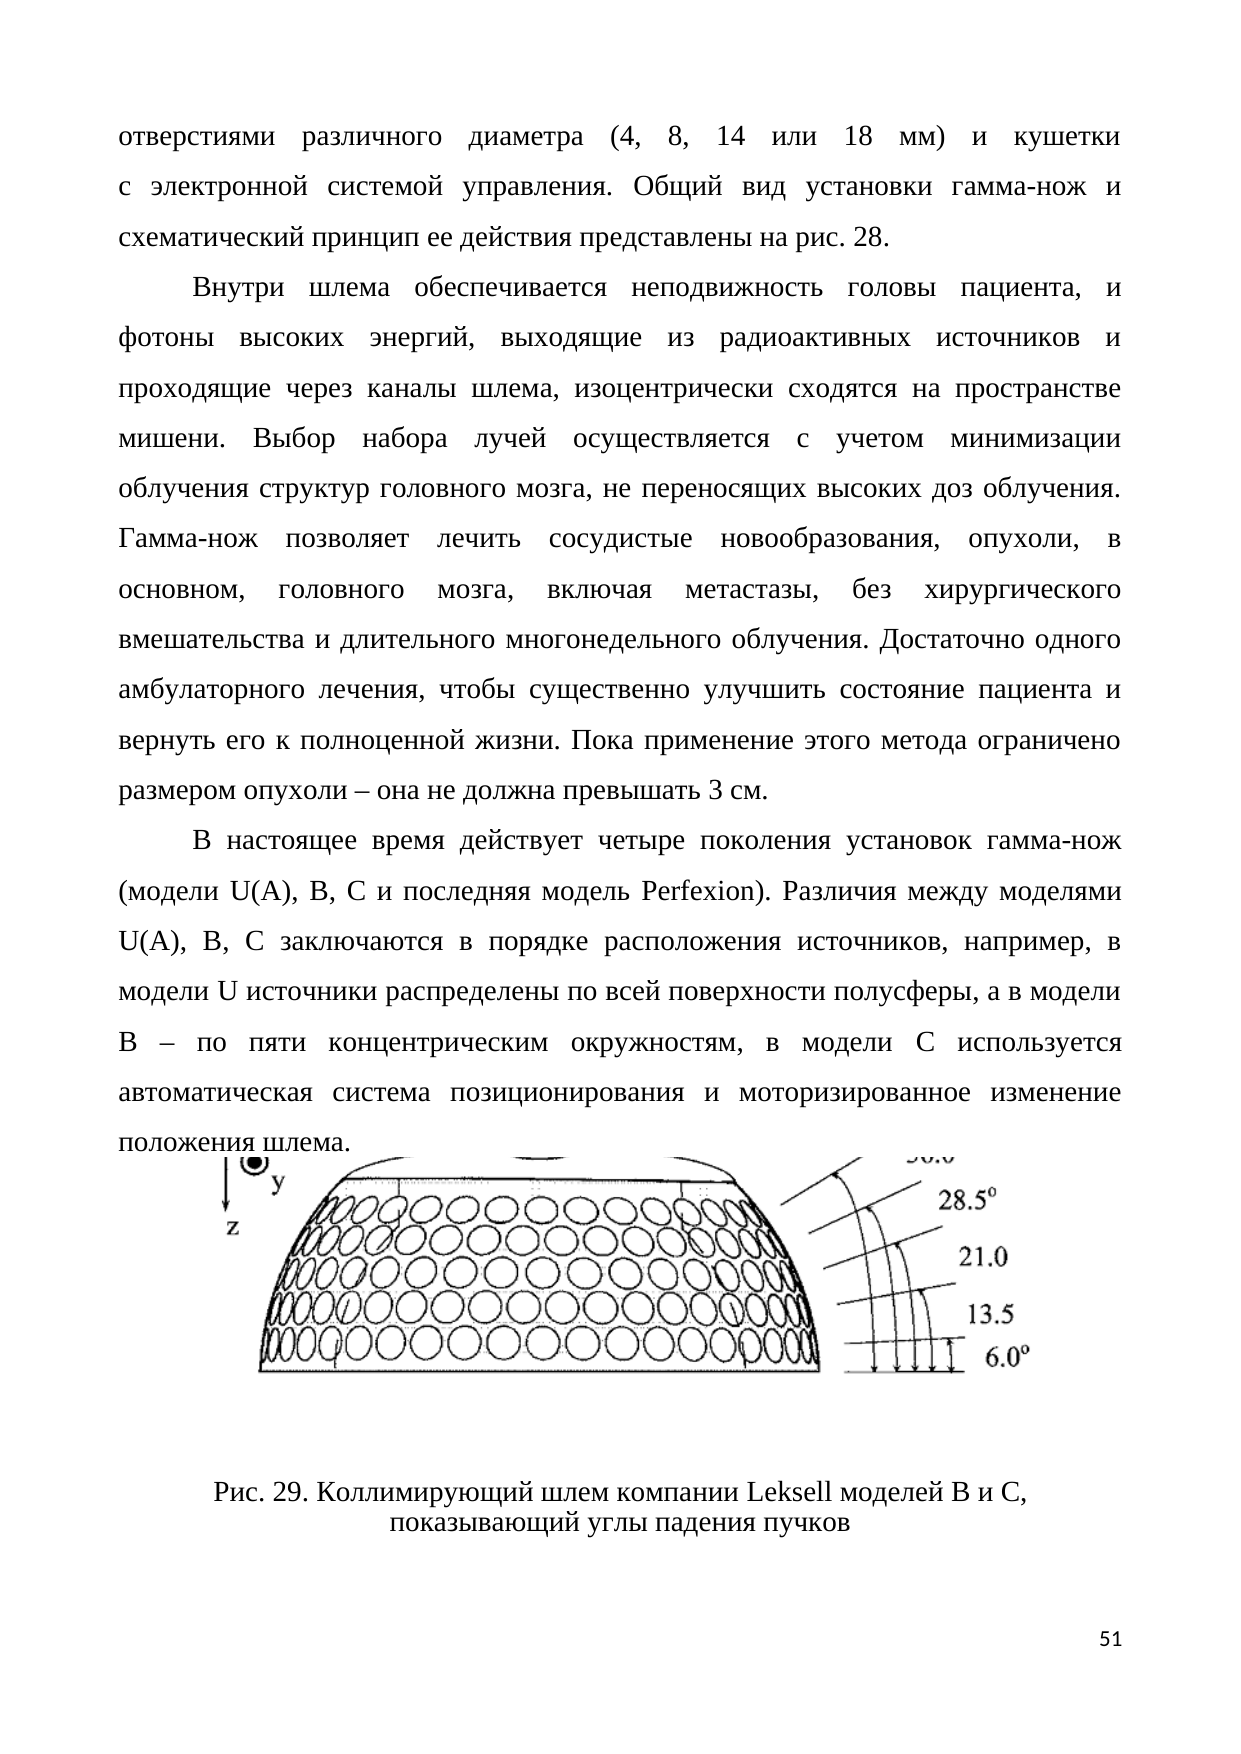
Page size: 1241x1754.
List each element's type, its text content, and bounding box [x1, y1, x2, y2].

text В настоящее время действует четыре поколения установок гамма-нож (модели U(A), B, C и последняя модель Perfexion). Различия между моделями U(A), B, C заключаются в порядке расположения источников, например, в модели U источники распределены по всей поверхности полусферы, а в модели B – по пяти концентрическим окружностям, в модели C используется автоматическая система позиционирования и моторизированное изменение положения шлема. [118, 822, 1122, 1158]
picture [181, 1157, 1059, 1407]
text Рис. 29. Коллимирующий шлем компании Leksell моделей B и С, показывающий углы падения пучков [118, 1477, 1122, 1537]
text Внутри шлема обеспечивается неподвижность головы пациента, и фотоны высоких энергий, выходящие из радиоактивных источников и проходящие через каналы шлема, изоцентрически сходятся на пространстве мишени. Выбор набора лучей осуществляется с учетом минимизации облучения структур головного мозга, не переносящих высоких доз облучения. Гамма-нож позволяет лечить сосудистые новообразования, опухоли, в основном, головного мозга, включая метастазы, без хирургического вмешательства и длительного многонедельного облучения. Достаточно одного амбулаторного лечения, чтобы существенно улучшить состояние пациента и вернуть его к полноценной жизни. Пока применение этого метода ограничено размером опухоли – она не должна превышать 3 см. [118, 269, 1122, 806]
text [118, 118, 1122, 252]
